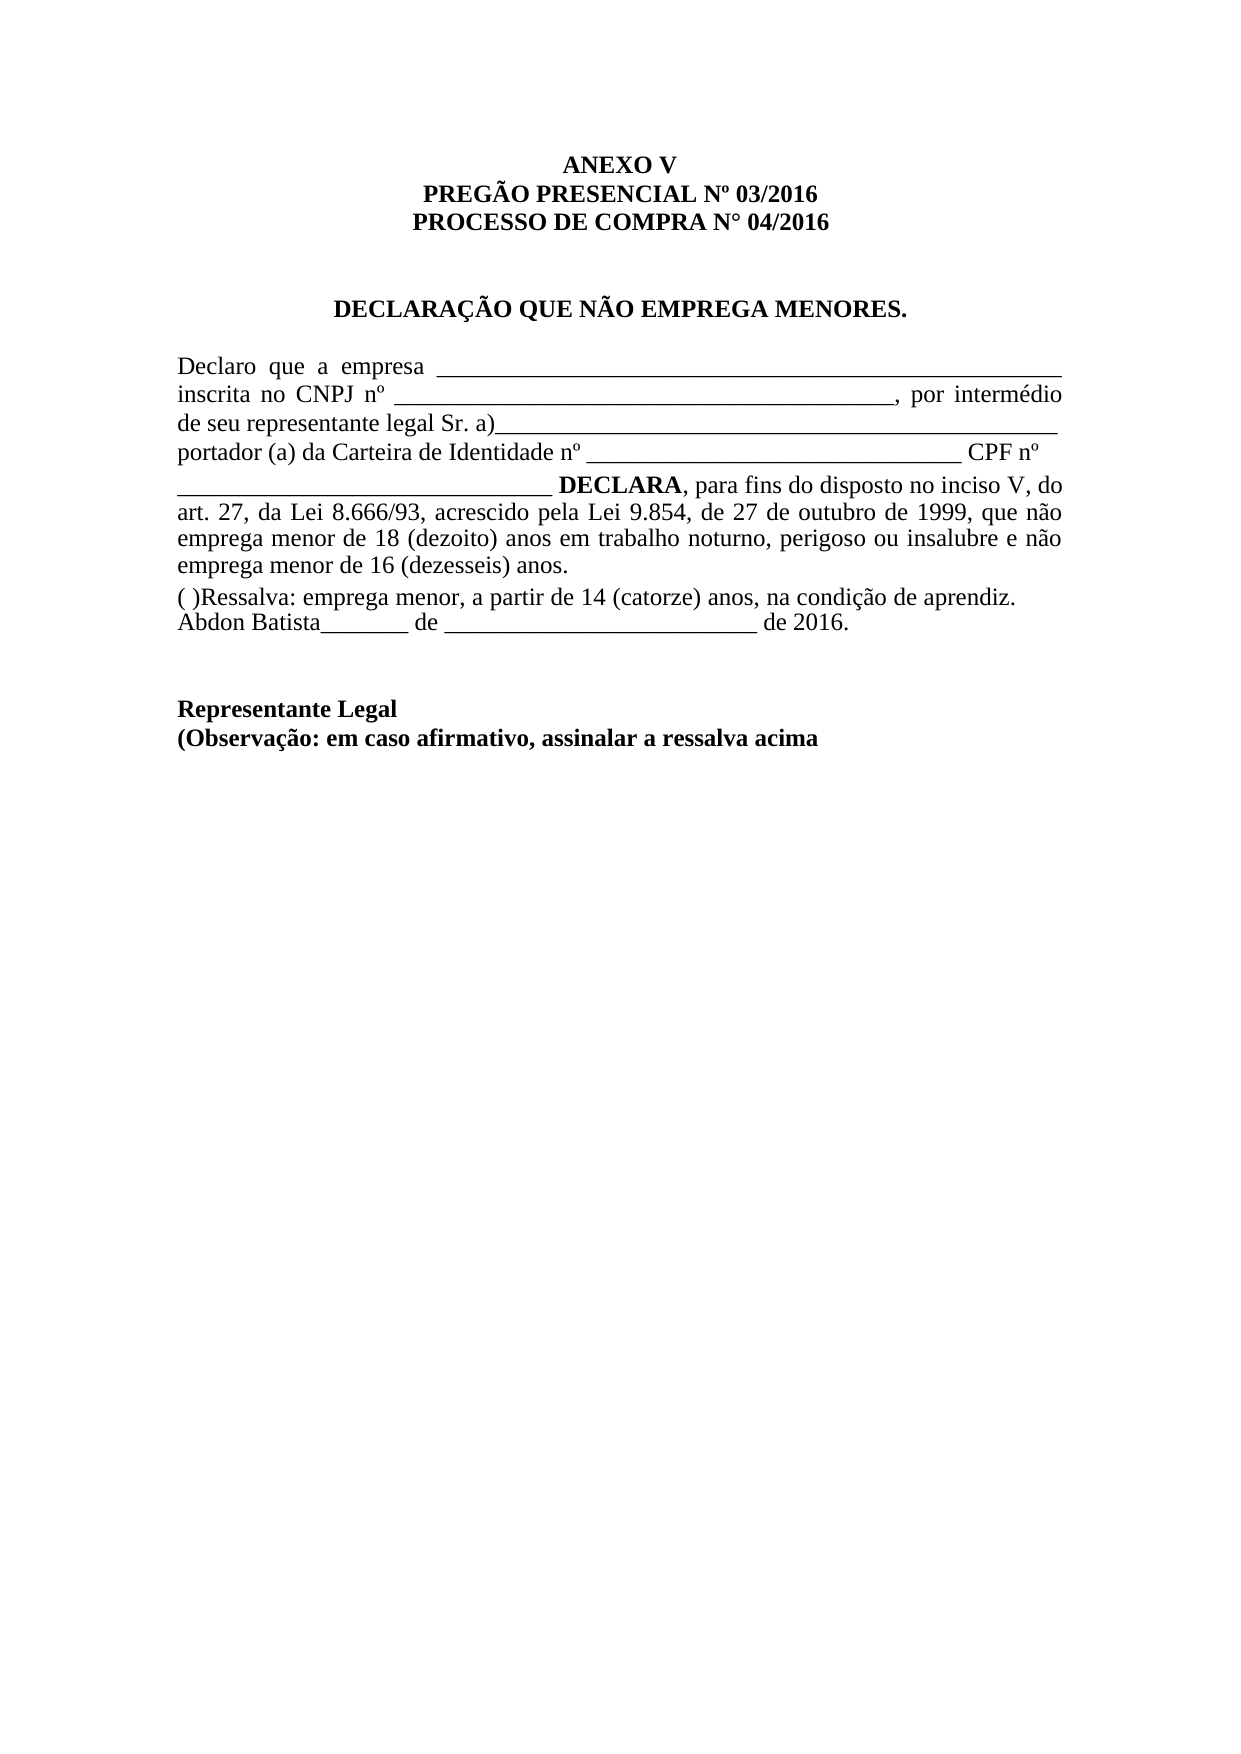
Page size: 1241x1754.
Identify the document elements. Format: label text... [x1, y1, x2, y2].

text DECLARAÇÃO QUE NÃO EMPREGA MENORES. [333, 294, 1063, 322]
text PREGÃO PRESENCIAL Nº 03/2016 [423, 179, 1063, 207]
text ______________________________ DECLARA, para fins do disposto no inciso V, do art. 27, da Lei 8.666/93, acrescido pela Lei 9.854, de 27 de outubro de 1999, que não emprega menor de 18 (dezoito) anos em trabalho noturno, perigoso ou insalubre e não emprega menor de 16 (dezesseis) anos. [177, 472, 1063, 579]
text Representante Legal [177, 694, 1063, 723]
text PROCESSO DE COMPRA N° 04/2016 [412, 207, 1063, 236]
text ANEXO V [562, 150, 1063, 179]
text (Observação: em caso afirmativo, assinalar a ressalva acima [177, 723, 1063, 751]
text inscrita no CNPJ nº ________________________________________, por intermédio de seu representante legal Sr. a)_____________________________________________ [177, 379, 1063, 437]
text ( )Ressalva: emprega menor, a partir de 14 (catorze) anos, na condição de aprendiz. Abdon Batista_______ de _________________________ de 2016. [177, 585, 1017, 636]
text Declaro que a empresa __________________________________________________ [177, 351, 1063, 379]
text portador (a) da Carteira de Identidade nº ______________________________ CPF nº [177, 437, 1063, 466]
